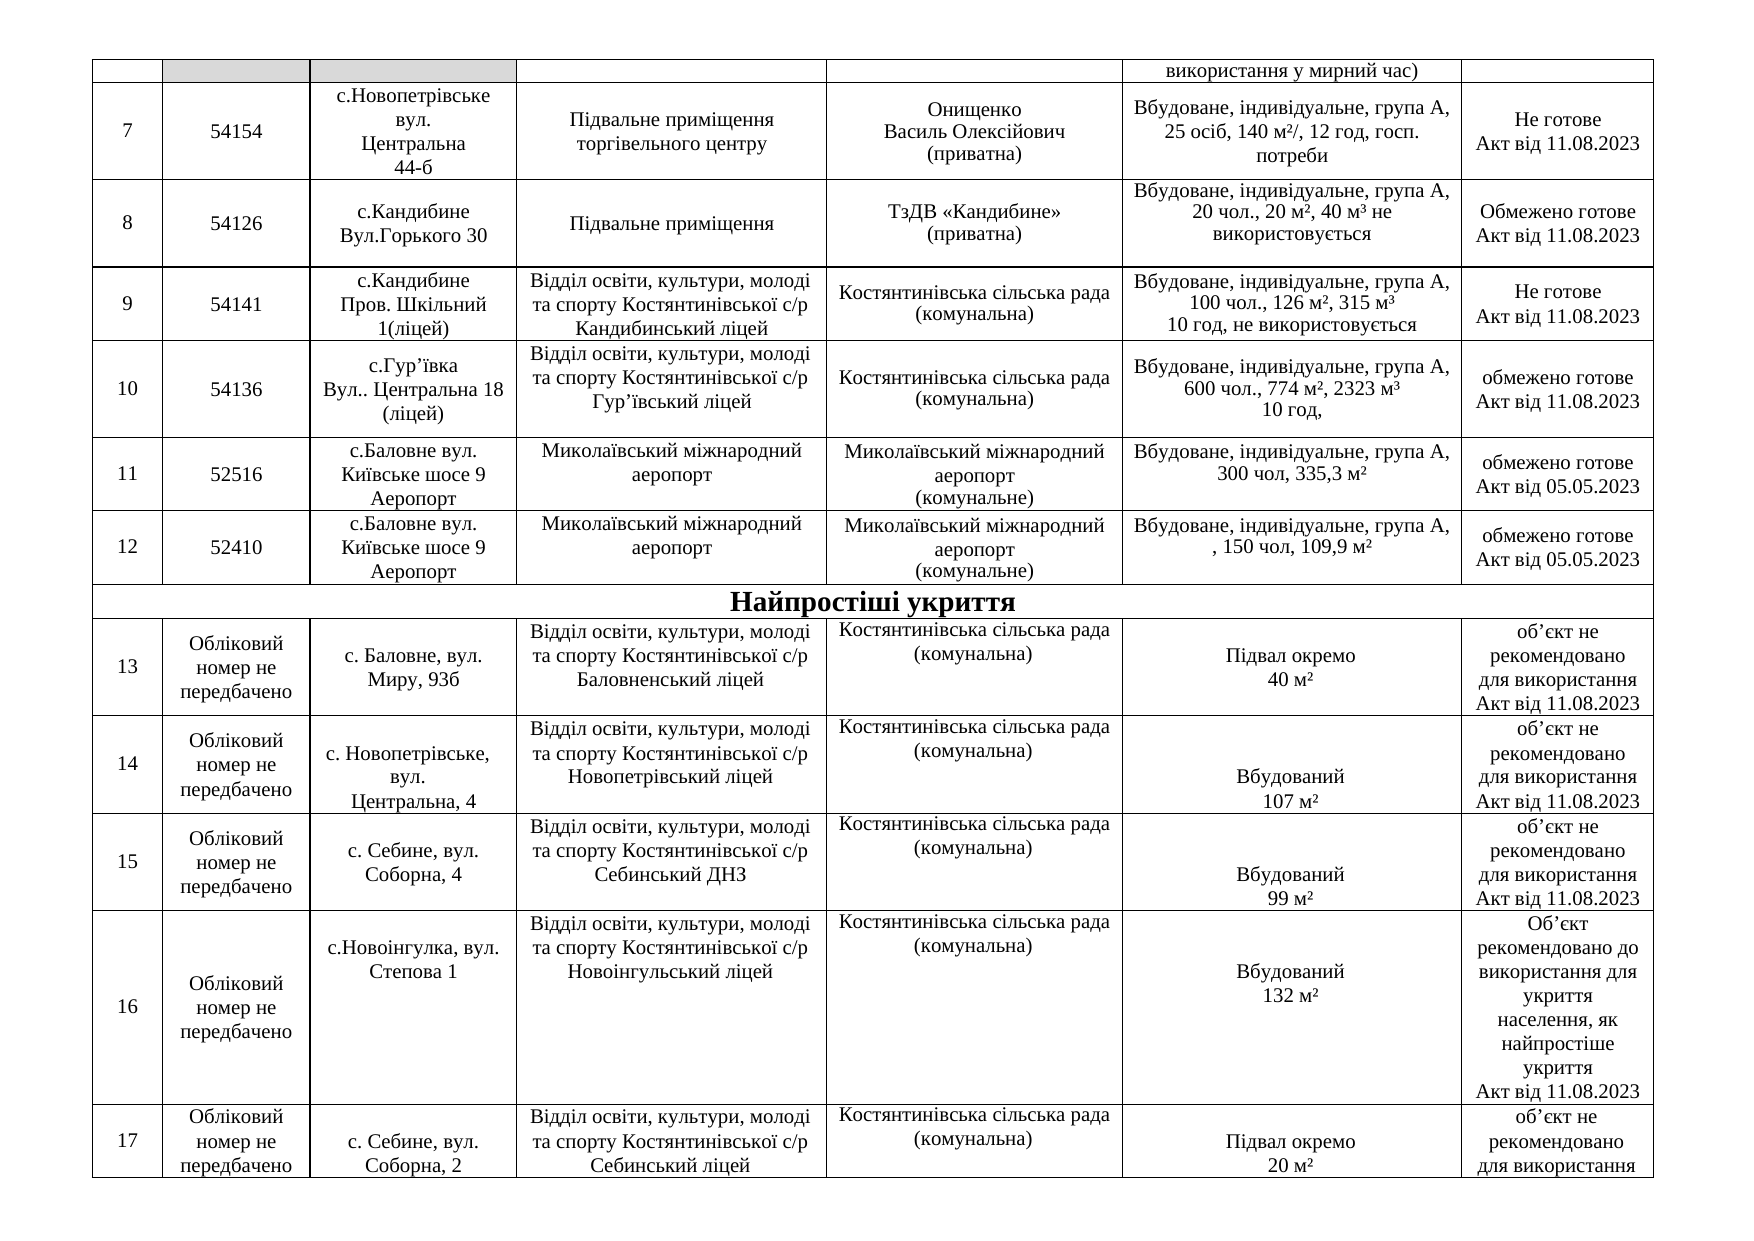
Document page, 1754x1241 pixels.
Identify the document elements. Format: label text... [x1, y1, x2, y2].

table_cell обмежено готове Акт від 05.05.2023 [1462, 438, 1653, 510]
table_cell Вбудоване, індивідуальне, група А, 25 осіб, 140 м²/, 12 год, госп. потреби [1123, 83, 1461, 179]
table_cell с.Новоінгулка, вул. Степова 1 [311, 911, 516, 1103]
table_cell 52410 [163, 511, 309, 583]
table_cell Костянтинівська сільська рада (комунальна) [827, 716, 1122, 813]
table_cell Обліковий номер не передбачено [163, 814, 309, 910]
table_cell Костянтинівська сільська рада (комунальна) [827, 341, 1122, 437]
table_cell с. Баловне, вул. Миру, 93б [311, 619, 516, 715]
table_cell обмежено готове Акт від 11.08.2023 [1462, 341, 1653, 437]
table_cell 54136 [163, 341, 309, 437]
table_cell с.Гур’ївка Вул.. Центральна 18 (ліцей) [311, 341, 516, 437]
table_cell Вбудоване, індивідуальне, група А, 600 чол., 774 м², 2323 м³ 10 год, [1123, 341, 1461, 437]
table_cell Миколаївський міжнародний аеропорт [517, 511, 826, 583]
table_cell Обліковий номер не передбачено [163, 619, 309, 715]
table_cell Обмежено готове Акт від 11.08.2023 [1462, 180, 1653, 266]
table_cell с.Баловне вул. Київське шосе 9 Аеропорт [311, 438, 516, 510]
table_cell Підвал окремо 40 м² [1123, 619, 1461, 715]
table_cell Костянтинівська сільська рада (комунальна) [827, 814, 1122, 910]
table_cell 16 [93, 911, 162, 1103]
table_cell Не готове Акт від 11.08.2023 [1462, 268, 1653, 340]
table_cell с. Себине, вул. Соборна, 4 [311, 814, 516, 910]
table_cell Відділ освіти, культури, молоді та спорту Костянтинівської с/р Себинський ліцей [517, 1105, 826, 1177]
table_cell с.Кандибине Пров. Шкільний 1(ліцей) [311, 268, 516, 340]
table_cell с.Кандибине Вул.Горького 30 [311, 180, 516, 266]
table_cell 54154 [163, 83, 309, 179]
table_cell Вбудоване, індивідуальне, група А, 100 чол., 126 м², 315 м³ 10 год, не використовується [1123, 268, 1461, 340]
table_cell 54126 [163, 180, 309, 266]
table_cell Костянтинівська сільська рада (комунальна) [827, 911, 1122, 1103]
table_cell Відділ освіти, культури, молоді та спорту Костянтинівської с/р Новоінгульський ліцей [517, 911, 826, 1103]
table_cell 14 [93, 716, 162, 813]
table_cell Вбудоване, індивідуальне, група А, 20 чол., 20 м², 40 м³ не використовується [1123, 180, 1461, 266]
table_cell Об’єкт рекомендовано до використання для укриття населення, як найпростіше укриття Акт від 11.08.2023 [1462, 911, 1653, 1103]
table_cell Вбудований 132 м² [1123, 911, 1461, 1103]
table_cell Вбудоване, індивідуальне, група А, 300 чол, 335,3 м² [1123, 438, 1461, 510]
table_cell 9 [93, 268, 162, 340]
table_cell 17 [93, 1105, 162, 1177]
table_cell Відділ освіти, культури, молоді та спорту Костянтинівської с/р Себинський ДНЗ [517, 814, 826, 910]
table_cell об’єкт не рекомендовано для використання Акт від 11.08.2023 [1462, 814, 1653, 910]
table_cell Обліковий номер не передбачено [163, 911, 309, 1103]
table_cell Відділ освіти, культури, молоді та спорту Костянтинівської с/р Новопетрівський ліцей [517, 716, 826, 813]
table_cell 12 [93, 511, 162, 583]
table_cell Вбудований 107 м² [1123, 716, 1461, 813]
table_cell Миколаївський міжнародний аеропорт [517, 438, 826, 510]
table_cell Підвал окремо 20 м² [1123, 1105, 1461, 1177]
table_cell с. Новопетрiвське, вул. Центральна, 4 [311, 716, 516, 813]
table_cell с.Баловне вул. Київське шосе 9 Аеропорт [311, 511, 516, 583]
table_cell 15 [93, 814, 162, 910]
table_cell 54141 [163, 268, 309, 340]
table_cell Відділ освіти, культури, молоді та спорту Костянтинівської с/р Гур’ївський ліцей [517, 341, 826, 437]
table_cell об’єкт не рекомендовано для використання Акт від 11.08.2023 [1462, 619, 1653, 715]
table_cell Обліковий номер [163, 60, 309, 82]
table_cell Адреса розташування [311, 60, 516, 82]
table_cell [163, 1105, 309, 1177]
table_cell об’єкт не рекомендовано для використання [1462, 1105, 1653, 1177]
table_cell 52516 [163, 438, 309, 510]
table_cell с.Новопетрівське вул. Центральна 44-б [311, 83, 516, 179]
table_cell Відділ освіти, культури, молоді та спорту Костянтинівської с/р Кандибинський ліцей [517, 268, 826, 340]
table_cell Не готове Акт від 11.08.2023 [1462, 83, 1653, 179]
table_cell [827, 1105, 1122, 1177]
table_cell Відділ освіти, культури, молоді та спорту Костянтинівської с/р Баловненський ліцей [517, 619, 826, 715]
table_cell Найпростіші укриття [93, 585, 1653, 618]
table_cell Обліковий номер не передбачено [163, 716, 309, 813]
table_cell с. Себине, вул. Соборна, 2 [311, 1105, 516, 1177]
table_cell 7 [93, 83, 162, 179]
table_cell 10 [93, 341, 162, 437]
table_cell 8 [93, 180, 162, 266]
table_cell Костянтинівська сільська рада (комунальна) [827, 268, 1122, 340]
table_cell 13 [93, 619, 162, 715]
table_cell Підвальне приміщення торгівельного центру [517, 83, 826, 179]
table_cell об’єкт не рекомендовано для використання Акт від 11.08.2023 [1462, 716, 1653, 813]
table_cell ТзДВ «Кандибине» (приватна) [827, 180, 1122, 266]
table_cell Миколаївський міжнародний аеропорт (комунальне) [827, 438, 1122, 510]
table_cell Миколаївський міжнародний аеропорт (комунальне) [827, 511, 1122, 583]
table_cell Вбудований 99 м² [1123, 814, 1461, 910]
table_cell обмежено готове Акт від 05.05.2023 [1462, 511, 1653, 583]
table_cell Костянтинівська сільська рада (комунальна) [827, 619, 1122, 715]
table_cell Вбудоване, індивідуальне, група А, , 150 чол, 109,9 м² [1123, 511, 1461, 583]
table_cell Онищенко Василь Олексійович (приватна) [827, 83, 1122, 179]
table_cell Підвальне приміщення [517, 180, 826, 266]
table_cell 11 [93, 438, 162, 510]
